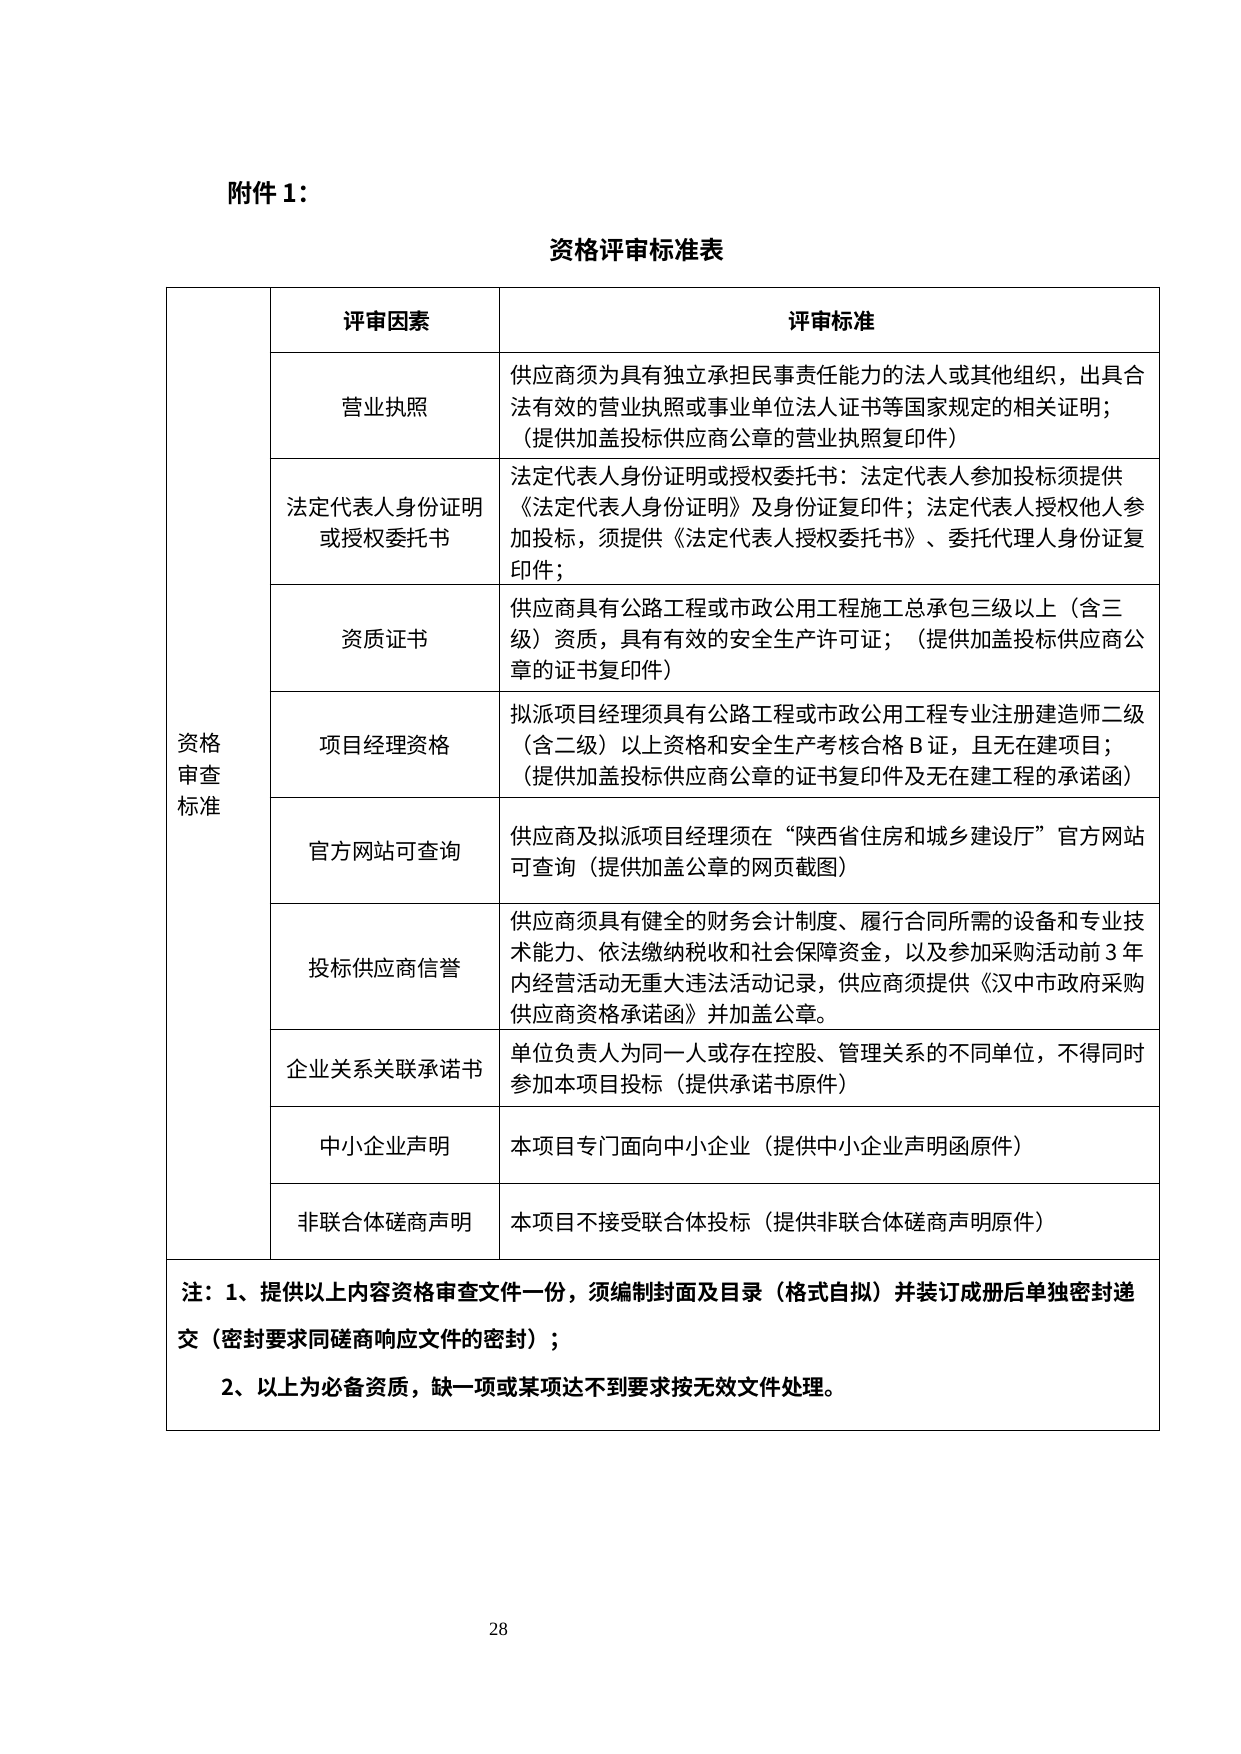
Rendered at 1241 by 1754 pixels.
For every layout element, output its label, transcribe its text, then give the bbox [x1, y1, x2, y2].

table_cell 供应商须为具有独立承担民事责任能力的法人或其他组织，出具合法有效的营业执照或事业单位法人证书等国家规定的相关证明；（提供加盖投标供应商公章的营业执照复印件） [500, 353, 1159, 458]
text 2、采购人在磋商小组出具的评审报告中推荐的成交候选人中按照相关法律法规确定成交供应商。附件1： [177, 164, 1093, 212]
table_header 资格 审查 标准 [167, 288, 270, 1259]
table_cell 单位负责人为同一人或存在控股、管理关系的不同单位，不得同时参加本项目投标（提供承诺书原件） [500, 1030, 1159, 1106]
table_cell 本项目不接受联合体投标（提供非联合体磋商声明原件） [500, 1184, 1159, 1259]
table_cell 注：1、提供以上内容资格审查文件一份，须编制封面及目录（格式自拟）并装订成册后单独密封递交（密封要求同磋商响应文件的密封）； 2、以上为必备资质，缺一项或某项达不到要求按无效文件处理。 [167, 1260, 1159, 1430]
table_cell 官方网站可查询 [271, 798, 499, 903]
table_cell 中小企业声明 [271, 1107, 499, 1183]
table_cell 营业执照 [271, 353, 499, 458]
table_cell 拟派项目经理须具有公路工程或市政公用工程专业注册建造师二级（含二级）以上资格和安全生产考核合格B证，且无在建项目；（提供加盖投标供应商公章的证书复印件及无在建工程的承诺函） [500, 692, 1159, 797]
table_cell 法定代表人身份证明或授权委托书：法定代表人参加投标须提供《法定代表人身份证明》及身份证复印件；法定代表人授权他人参加投标，须提供《法定代表人授权委托书》、委托代理人身份证复印件； [500, 459, 1159, 584]
table_cell 企业关系关联承诺书 [271, 1030, 499, 1106]
table_cell 非联合体磋商声明 [271, 1184, 499, 1259]
text 资格评审标准表 [177, 228, 1093, 268]
table_cell 法定代表人身份证明或授权委托书 [271, 459, 499, 584]
table_cell 投标供应商信誉 [271, 904, 499, 1029]
table_cell 项目经理资格 [271, 692, 499, 797]
table_header 评审因素 [271, 288, 499, 352]
table_cell 供应商须具有健全的财务会计制度、履行合同所需的设备和专业技术能力、依法缴纳税收和社会保障资金，以及参加采购活动前3年内经营活动无重大违法活动记录，供应商须提供《汉中市政府采购供应商资格承诺函》并加盖公章。 [500, 904, 1159, 1029]
table_cell 资质证书 [271, 585, 499, 691]
table_header 评审标准 [500, 288, 1159, 352]
table_cell 供应商及拟派项目经理须在“陕西省住房和城乡建设厅”官方网站可查询（提供加盖公章的网页截图） [500, 798, 1159, 903]
table_cell 本项目专门面向中小企业（提供中小企业声明函原件） [500, 1107, 1159, 1183]
table_cell 供应商具有公路工程或市政公用工程施工总承包三级以上（含三级）资质，具有有效的安全生产许可证；（提供加盖投标供应商公章的证书复印件） [500, 585, 1159, 691]
